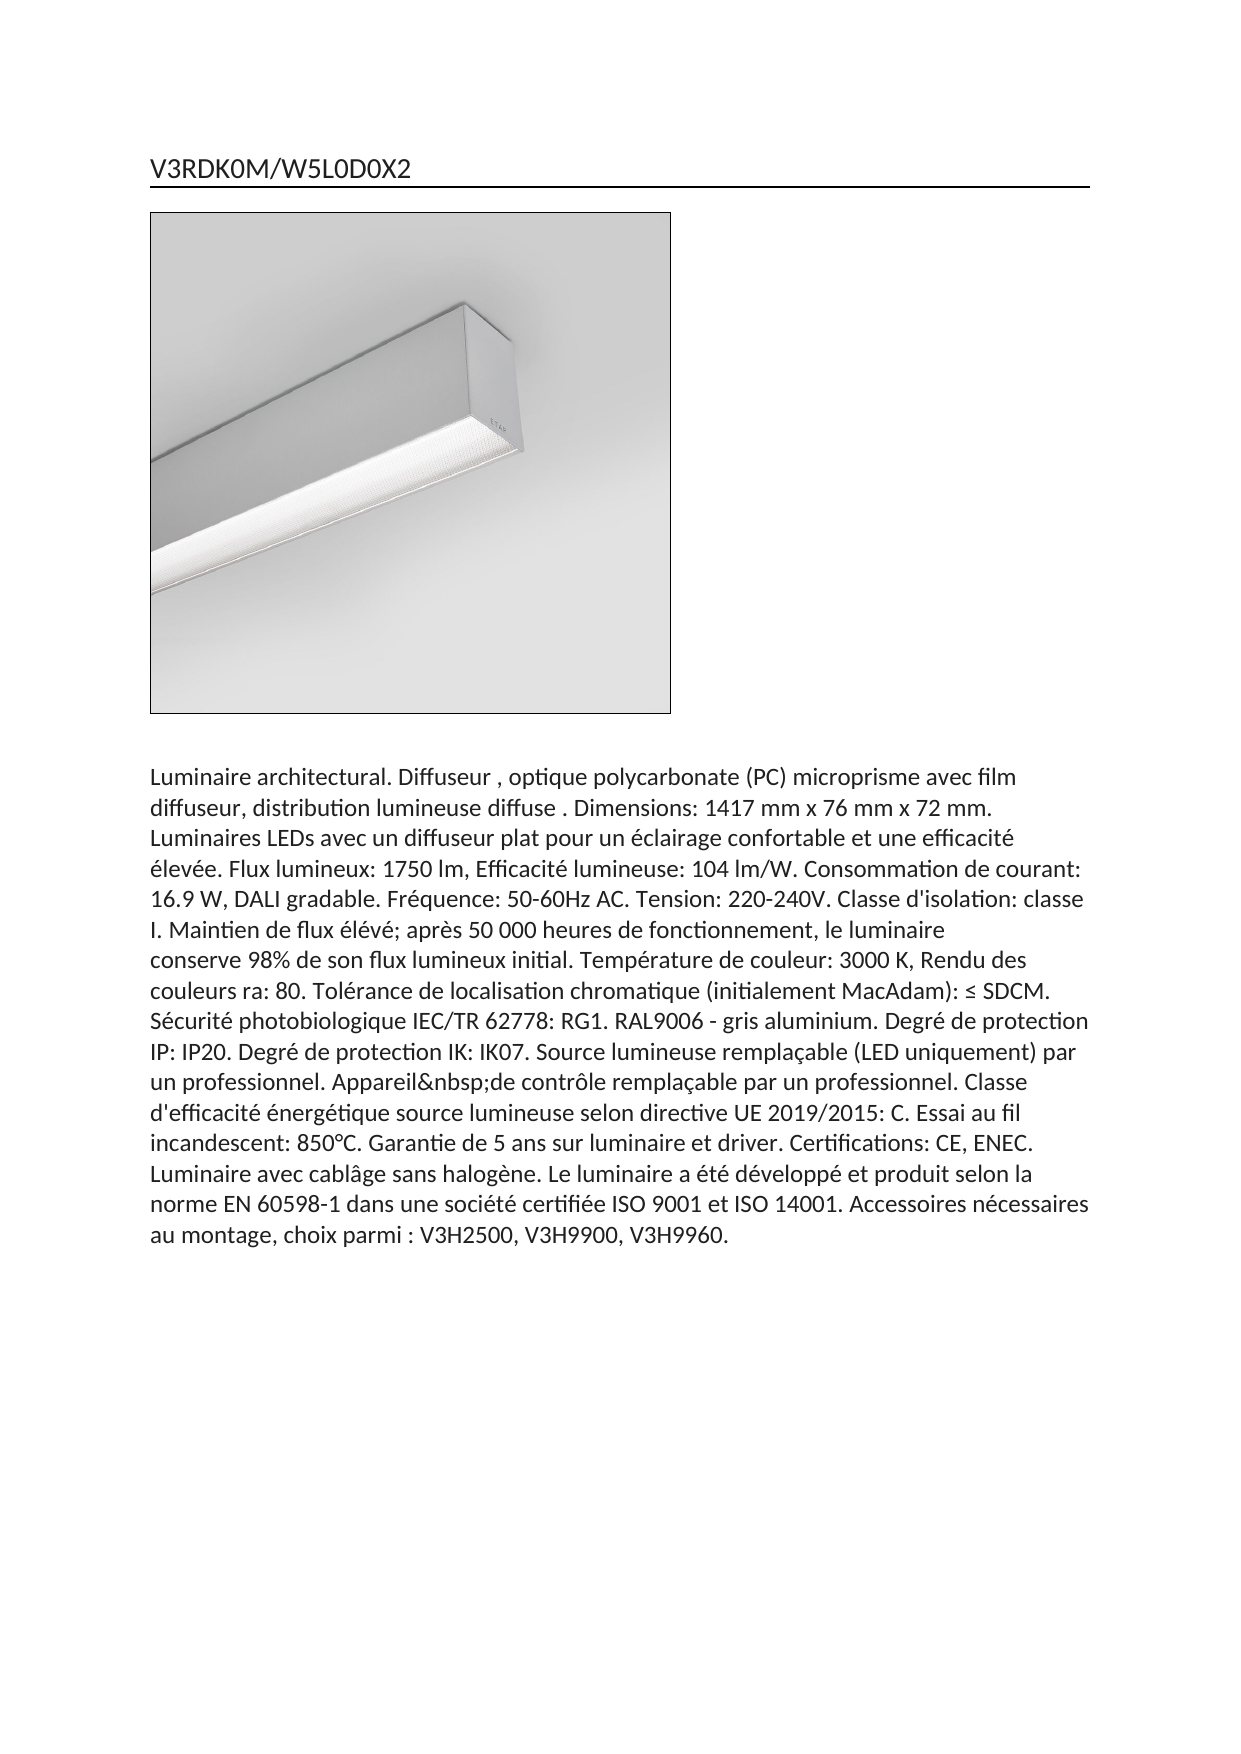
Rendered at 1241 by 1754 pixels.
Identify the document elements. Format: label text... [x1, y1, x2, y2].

text V3RDK0M/W5L0D0X2 [150, 150, 1090, 186]
text Luminaire architectural. Diffuseur , optique polycarbonate (PC) microprisme avec film diffuseur, distribution lumineuse diffuse . Dimensions: 1417 mm x 76 mm x 72 mm. Luminaires LEDs avec un diffuseur plat pour un éclairage confortable et une efficacité élevée. Flux lumineux: 1750 lm, Efficacité lumineuse: 104 lm/W. Consommation de courant: 16.9 W, DALI gradable. Fréquence: 50-60Hz AC. Tension: 220-240V. Classe d'isolation: classe I. Maintien de flux élévé; après 50 000 heures de fonctionnement, le luminaire conserve 98% de son flux lumineux initial. Température de couleur: 3000 K, Rendu des couleurs ra: 80. Tolérance de localisation chromatique (initialement MacAdam): ≤ SDCM. Sécurité photobiologique IEC/TR 62778: RG1. RAL9006 - gris aluminium. Degré de protection IP: IP20. Degré de protection IK: IK07. Source lumineuse remplaçable (LED uniquement) par un professionnel. Appareil&nbsp;de contrôle remplaçable par un professionnel. Classe d'efficacité énergétique source lumineuse selon directive UE 2019/2015: C. Essai au fil incandescent: 850°C. Garantie de 5 ans sur luminaire et driver. Certifications: CE, ENEC. Luminaire avec cablâge sans halogène. Le luminaire a été développé et produit selon la norme EN 60598-1 dans une société certifiée ISO 9001 et ISO 14001. Accessoires nécessaires au montage, choix parmi : V3H2500, V3H9900, V3H9960. [150, 761, 1090, 1250]
picture [151, 213, 670, 713]
